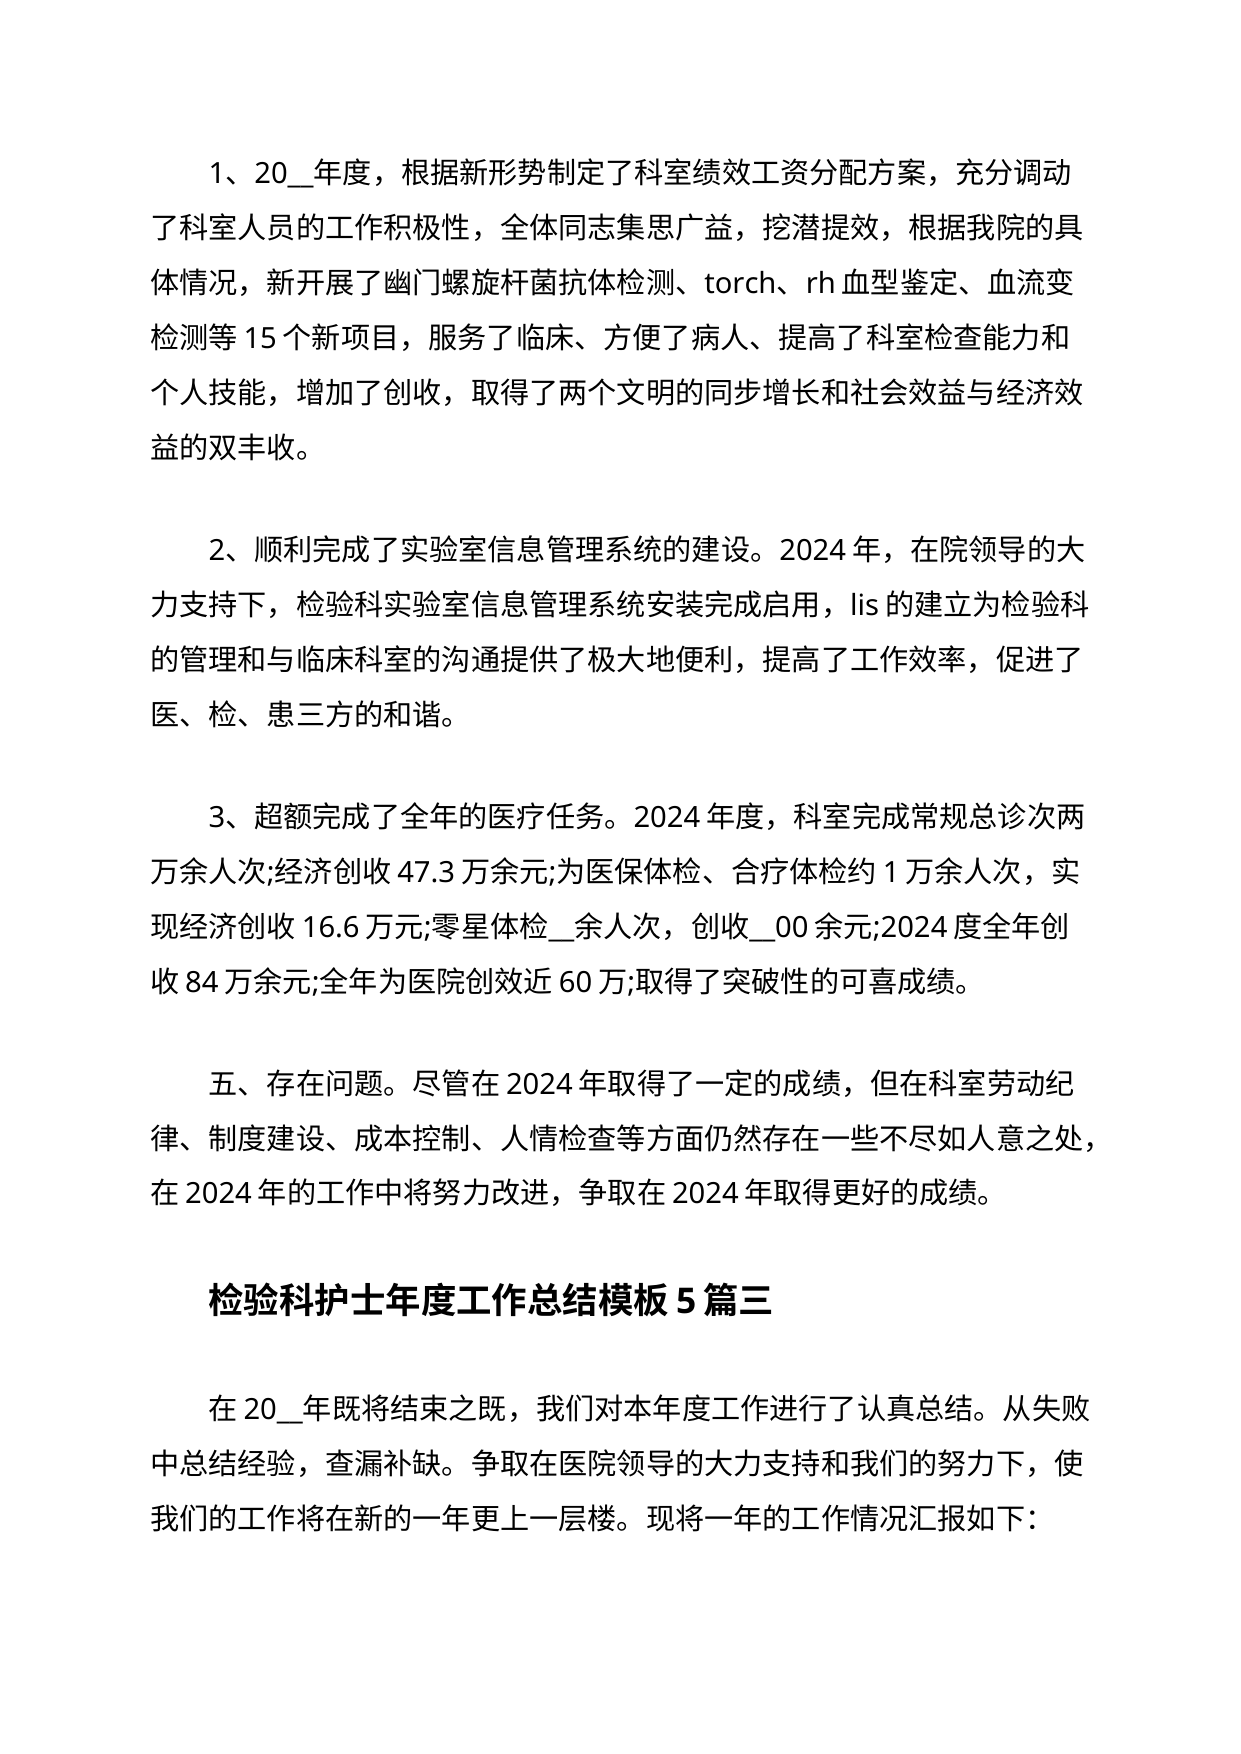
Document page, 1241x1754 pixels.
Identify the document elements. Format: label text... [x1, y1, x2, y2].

text 检验科护士年度工作总结模板5篇三 [150, 1272, 1090, 1323]
text 2、顺利完成了实验室信息管理系统的建设。2024年，在院领导的大力支持下，检验科实验室信息管理系统安装完成启用，lis的建立为检验科的管理和与临床科室的沟通提供了极大地便利，提高了工作效率，促进了医、检、患三方的和谐。 [150, 527, 1090, 734]
text 在20__年既将结束之既，我们对本年度工作进行了认真总结。从失败中总结经验，查漏补缺。争取在医院领导的大力支持和我们的努力下，使我们的工作将在新的一年更上一层楼。现将一年的工作情况汇报如下： [150, 1386, 1090, 1538]
text 1、20__年度，根据新形势制定了科室绩效工资分配方案，充分调动了科室人员的工作积极性，全体同志集思广益，挖潜提效，根据我院的具体情况，新开展了幽门螺旋杆菌抗体检测、torch、rh血型鉴定、血流变检测等15个新项目，服务了临床、方便了病人、提高了科室检查能力和个人技能，增加了创收，取得了两个文明的同步增长和社会效益与经济效益的双丰收。 [150, 150, 1090, 467]
text 3、超额完成了全年的医疗任务。2024年度，科室完成常规总诊次两万余人次;经济创收47.3万余元;为医保体检、合疗体检约1万余人次，实现经济创收16.6万元;零星体检__余人次，创收__00余元;2024度全年创收84万余元;全年为医院创效近60万;取得了突破性的可喜成绩。 [150, 793, 1090, 1001]
text 五、存在问题。尽管在2024年取得了一定的成绩，但在科室劳动纪律、制度建设、成本控制、人情检查等方面仍然存在一些不尽如人意之处，在2024年的工作中将努力改进，争取在2024年取得更好的成绩。 [150, 1060, 1090, 1212]
